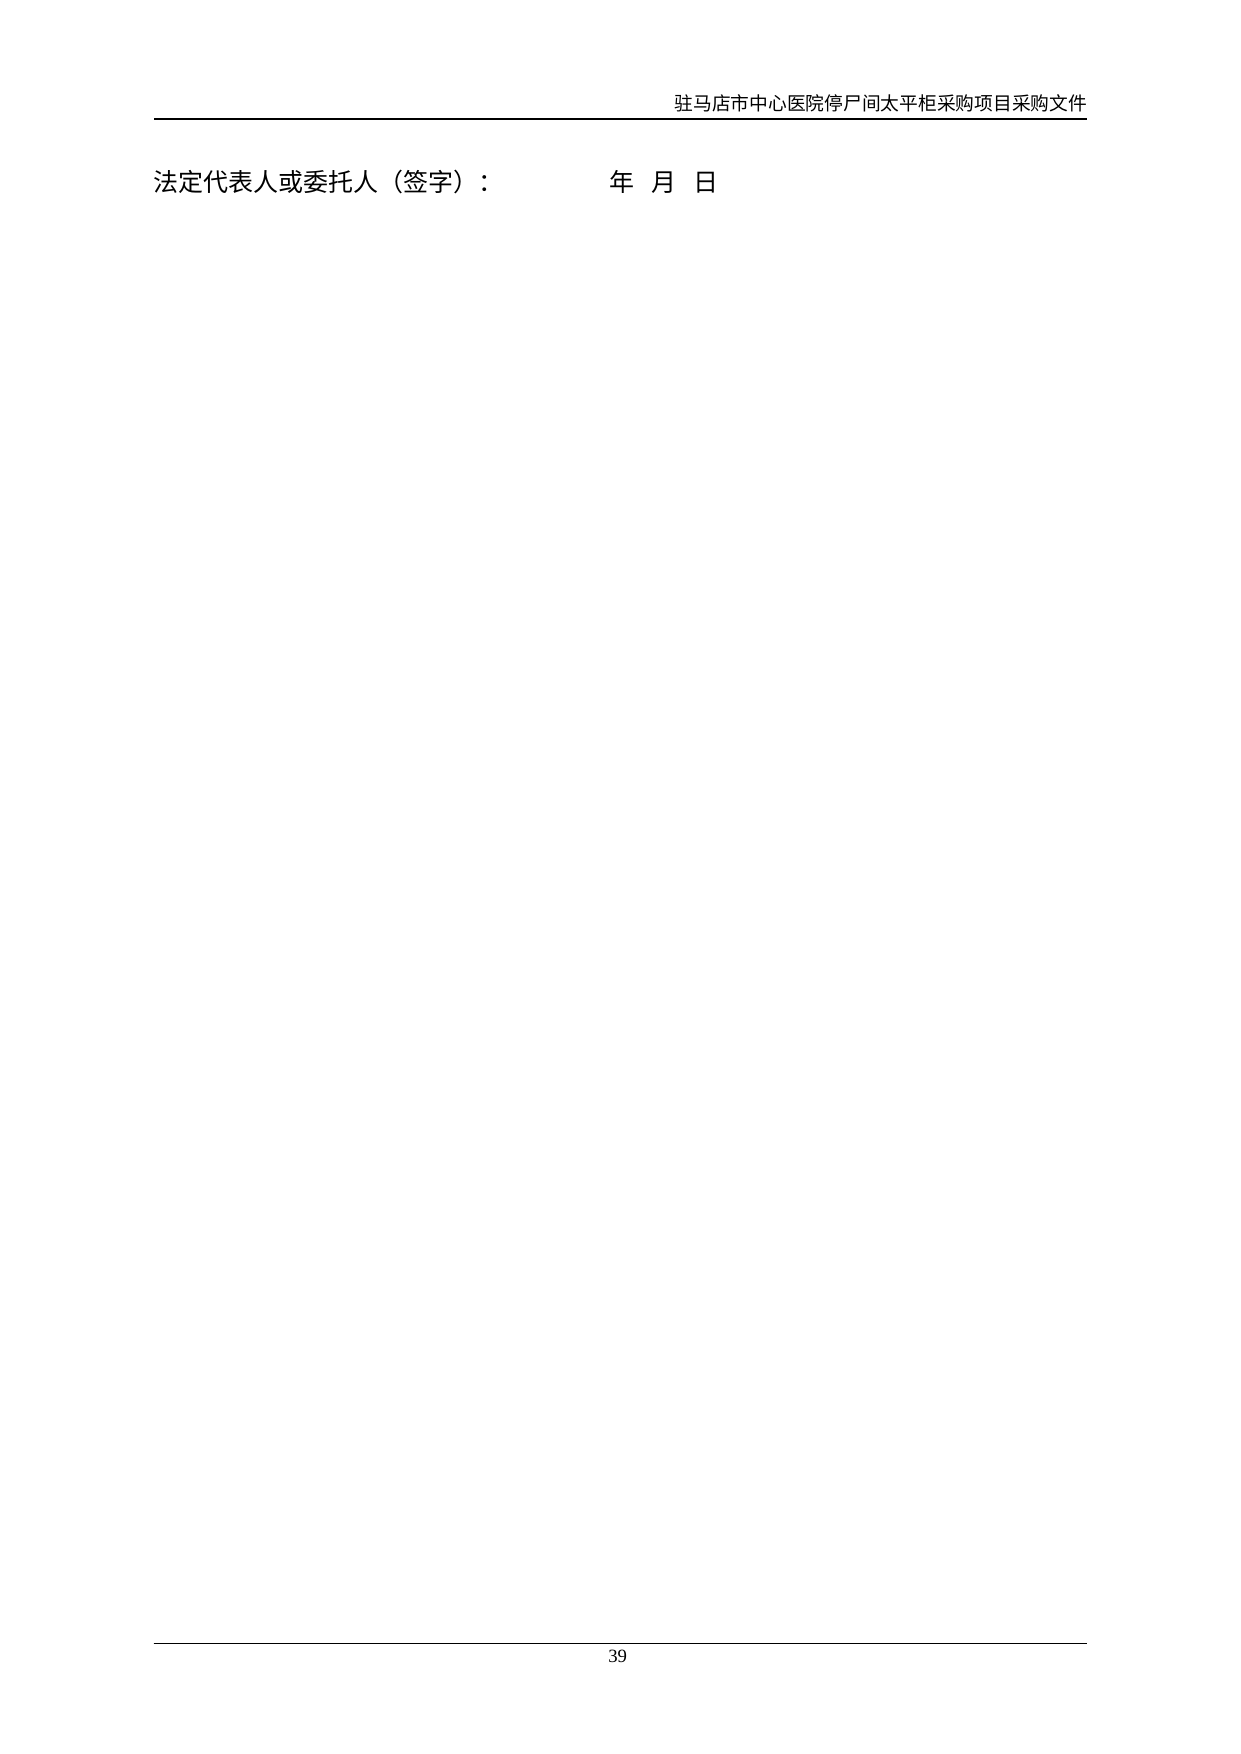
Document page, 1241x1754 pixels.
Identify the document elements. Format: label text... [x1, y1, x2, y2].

text 法定代表人或委托人（签字）： 年 月 日 [153, 162, 1087, 199]
